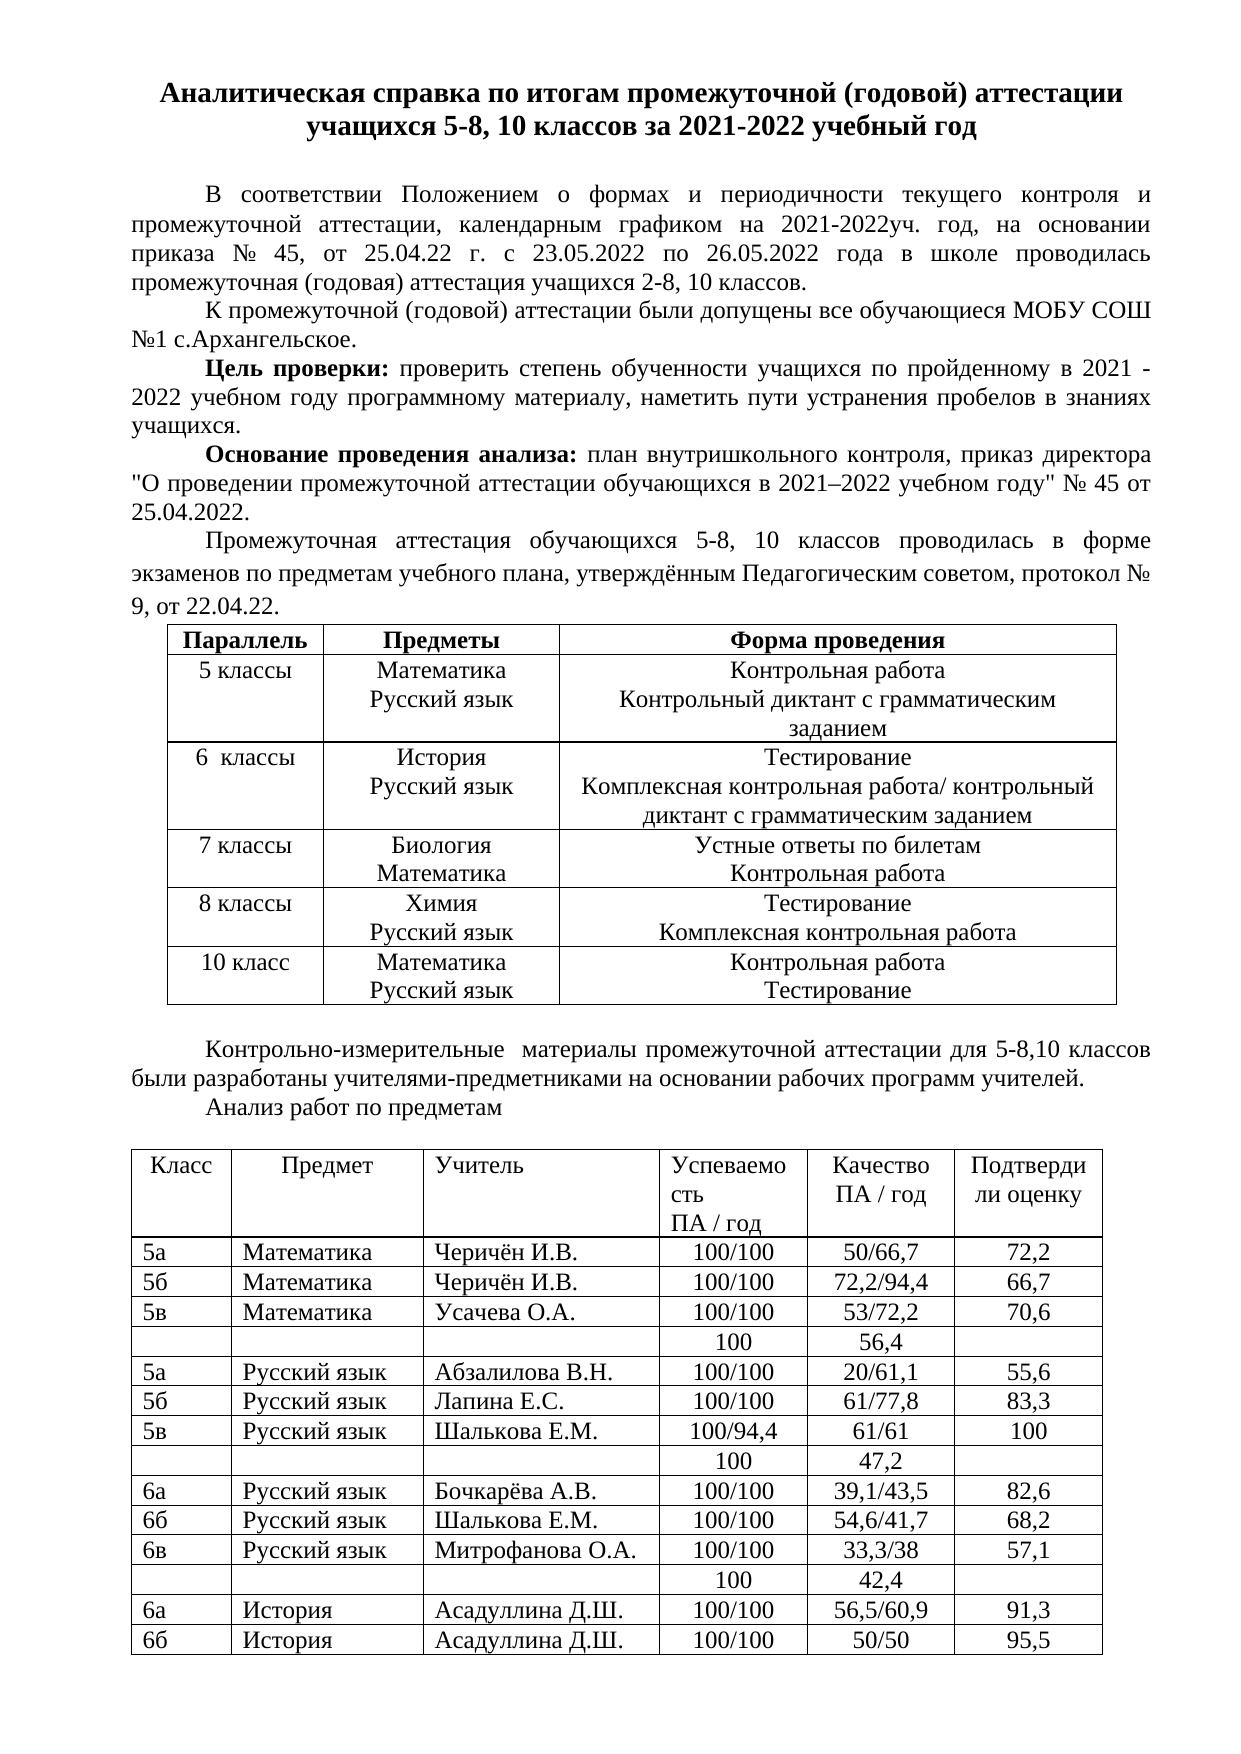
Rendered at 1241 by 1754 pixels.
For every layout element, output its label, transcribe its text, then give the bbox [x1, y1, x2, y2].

table_cell 10 класс [168, 947, 323, 1004]
table_cell [132, 1446, 231, 1475]
table_header Предмет [232, 1150, 423, 1236]
table_cell 82,6 [955, 1476, 1102, 1504]
table_cell Митрофанова О.А. [424, 1535, 659, 1564]
table_cell Русский язык [232, 1506, 423, 1534]
table_cell 6 классы [168, 743, 323, 829]
table_cell 61/61 [808, 1416, 954, 1445]
table_cell История Русский язык [324, 743, 559, 829]
table_cell [424, 1446, 659, 1475]
table_cell Русский язык [232, 1476, 423, 1504]
table_cell 100/100 [660, 1535, 807, 1564]
table_cell 100/100 [660, 1506, 807, 1534]
table_cell 100/100 [660, 1267, 807, 1296]
table_cell Математика [232, 1297, 423, 1326]
table_cell [132, 1327, 231, 1356]
table_cell Контрольная работа Контрольный диктант с грамматическим заданием [560, 655, 1116, 741]
table_cell 5б [132, 1386, 231, 1415]
table_cell 56,4 [808, 1327, 954, 1356]
table_cell 6б [132, 1506, 231, 1534]
table_cell 72,2/94,4 [808, 1267, 954, 1296]
table_cell Математика Русский язык [324, 947, 559, 1004]
table_cell 100 [955, 1416, 1102, 1445]
table_cell 100 [660, 1327, 807, 1356]
table_cell 55,6 [955, 1357, 1102, 1385]
table_cell 39,1/43,5 [808, 1476, 954, 1504]
table_cell 100/100 [660, 1595, 807, 1624]
table_cell 100 [660, 1446, 807, 1475]
table_cell 5б [132, 1267, 231, 1296]
table_cell 33,3/38 [808, 1535, 954, 1564]
table_cell 56,5/60,9 [808, 1595, 954, 1624]
table_cell 95,5 [955, 1625, 1102, 1653]
table_cell Контрольная работа Тестирование [560, 947, 1116, 1004]
table_cell 20/61,1 [808, 1357, 954, 1385]
table_cell 50/66,7 [808, 1238, 954, 1266]
text Цель проверки: проверить степень обученности учащихся по пройденному в 2021 - 2022 учебном году программному материалу, наметить пути устранения пробелов в знаниях учащихся. [131, 353, 1152, 439]
text Анализ работ по предметам [131, 1092, 1152, 1120]
text Промежуточная аттестация обучающихся 5-8, 10 классов проводилась в форме экзаменов по предметам учебного плана, утверждённым Педагогическим советом, протокол № 9, от 22.04.22. [131, 525, 1152, 620]
table_cell 72,2 [955, 1238, 1102, 1266]
table_cell 100/100 [660, 1357, 807, 1385]
table_header Параллель [168, 625, 323, 654]
table_header Успеваемость ПА / год [660, 1150, 807, 1236]
table_cell 100/100 [660, 1386, 807, 1415]
table_cell 5а [132, 1238, 231, 1266]
text Аналитическая справка по итогам промежуточной (годовой) аттестации учащихся 5-8, 10 классов за 2021-2022 учебный год [131, 75, 1152, 142]
table_cell Биология Математика [324, 830, 559, 887]
text В соответствии Положением о формах и периодичности текущего контроля и промежуточной аттестации, календарным графиком на 2021-2022уч. год, на основании приказа № 45, от 25.04.22 г. с 23.05.2022 по 26.05.2022 года в школе проводилась промежуточная (годовая) аттестация учащихся 2-8, 10 классов. [131, 176, 1152, 295]
table_cell 83,3 [955, 1386, 1102, 1415]
table_cell 100/94,4 [660, 1416, 807, 1445]
table_cell [955, 1446, 1102, 1475]
table_cell Усачева О.А. [424, 1297, 659, 1326]
table_cell Асадуллина Д.Ш. [424, 1595, 659, 1624]
table_cell Бочкарёва А.В. [424, 1476, 659, 1504]
table_cell 100/100 [660, 1625, 807, 1653]
text К промежуточной (годовой) аттестации были допущены все обучающиеся МОБУ СОШ №1 с.Архангельское. [131, 295, 1152, 353]
table_header Качество ПА / год [808, 1150, 954, 1236]
table_cell 57,1 [955, 1535, 1102, 1564]
table_cell 54,6/41,7 [808, 1506, 954, 1534]
table_cell Русский язык [232, 1416, 423, 1445]
table_cell Математика Русский язык [324, 655, 559, 741]
table_cell 6а [132, 1476, 231, 1504]
table_cell [132, 1565, 231, 1594]
table_cell [955, 1327, 1102, 1356]
table_cell [232, 1565, 423, 1594]
table_cell 61/77,8 [808, 1386, 954, 1415]
text Основание проведения анализа: план внутришкольного контроля, приказ директора "О проведении промежуточной аттестации обучающихся в 2021–2022 учебном году" № 45 от 25.04.2022. [131, 439, 1152, 525]
table_cell 5в [132, 1416, 231, 1445]
table_cell Русский язык [232, 1386, 423, 1415]
table_cell [232, 1446, 423, 1475]
table_cell Шалькова Е.М. [424, 1416, 659, 1445]
table_cell Устные ответы по билетам Контрольная работа [560, 830, 1116, 887]
table_cell 100/100 [660, 1238, 807, 1266]
table_cell Математика [232, 1267, 423, 1296]
table_cell 68,2 [955, 1506, 1102, 1534]
table_cell [955, 1565, 1102, 1594]
table_cell 5в [132, 1297, 231, 1326]
table_cell 91,3 [955, 1595, 1102, 1624]
table_cell 8 классы [168, 888, 323, 946]
table_cell 53/72,2 [808, 1297, 954, 1326]
table_cell Черичён И.В. [424, 1238, 659, 1266]
table_cell 100/100 [660, 1297, 807, 1326]
table_header Подтвердили оценку [955, 1150, 1102, 1236]
table_header Учитель [424, 1150, 659, 1236]
table_cell 50/50 [808, 1625, 954, 1653]
table_cell 7 классы [168, 830, 323, 887]
table_cell 6в [132, 1535, 231, 1564]
table_cell 66,7 [955, 1267, 1102, 1296]
table_cell Русский язык [232, 1357, 423, 1385]
table_header Класс [132, 1150, 231, 1236]
table_cell Черичён И.В. [424, 1267, 659, 1296]
table_cell [232, 1327, 423, 1356]
table_cell Тестирование Комплексная контрольная работа/ контрольный диктант с грамматическим заданием [560, 743, 1116, 829]
table_cell 5а [132, 1357, 231, 1385]
table_cell Химия Русский язык [324, 888, 559, 946]
table_cell История [232, 1625, 423, 1653]
table_cell История [232, 1595, 423, 1624]
table_cell 100 [660, 1565, 807, 1594]
table_cell Лапина Е.С. [424, 1386, 659, 1415]
table_cell [424, 1565, 659, 1594]
table_cell 100/100 [660, 1476, 807, 1504]
table_cell Русский язык [232, 1535, 423, 1564]
table_cell Математика [232, 1238, 423, 1266]
table_cell 6а [132, 1595, 231, 1624]
table_cell 6б [132, 1625, 231, 1653]
table_cell 47,2 [808, 1446, 954, 1475]
table_cell 5 классы [168, 655, 323, 741]
table_header Предметы [324, 625, 559, 654]
table_cell Асадуллина Д.Ш. [424, 1625, 659, 1653]
table_cell 70,6 [955, 1297, 1102, 1326]
table_cell 42,4 [808, 1565, 954, 1594]
text Контрольно-измерительные материалы промежуточной аттестации для 5-8,10 классов были разработаны учителями-предметниками на основании рабочих программ учителей. [131, 1034, 1152, 1092]
table_cell Тестирование Комплексная контрольная работа [560, 888, 1116, 946]
table_cell Абзалилова В.Н. [424, 1357, 659, 1385]
table_cell [424, 1327, 659, 1356]
table_header Форма проведения [560, 625, 1116, 654]
table_cell Шалькова Е.М. [424, 1506, 659, 1534]
